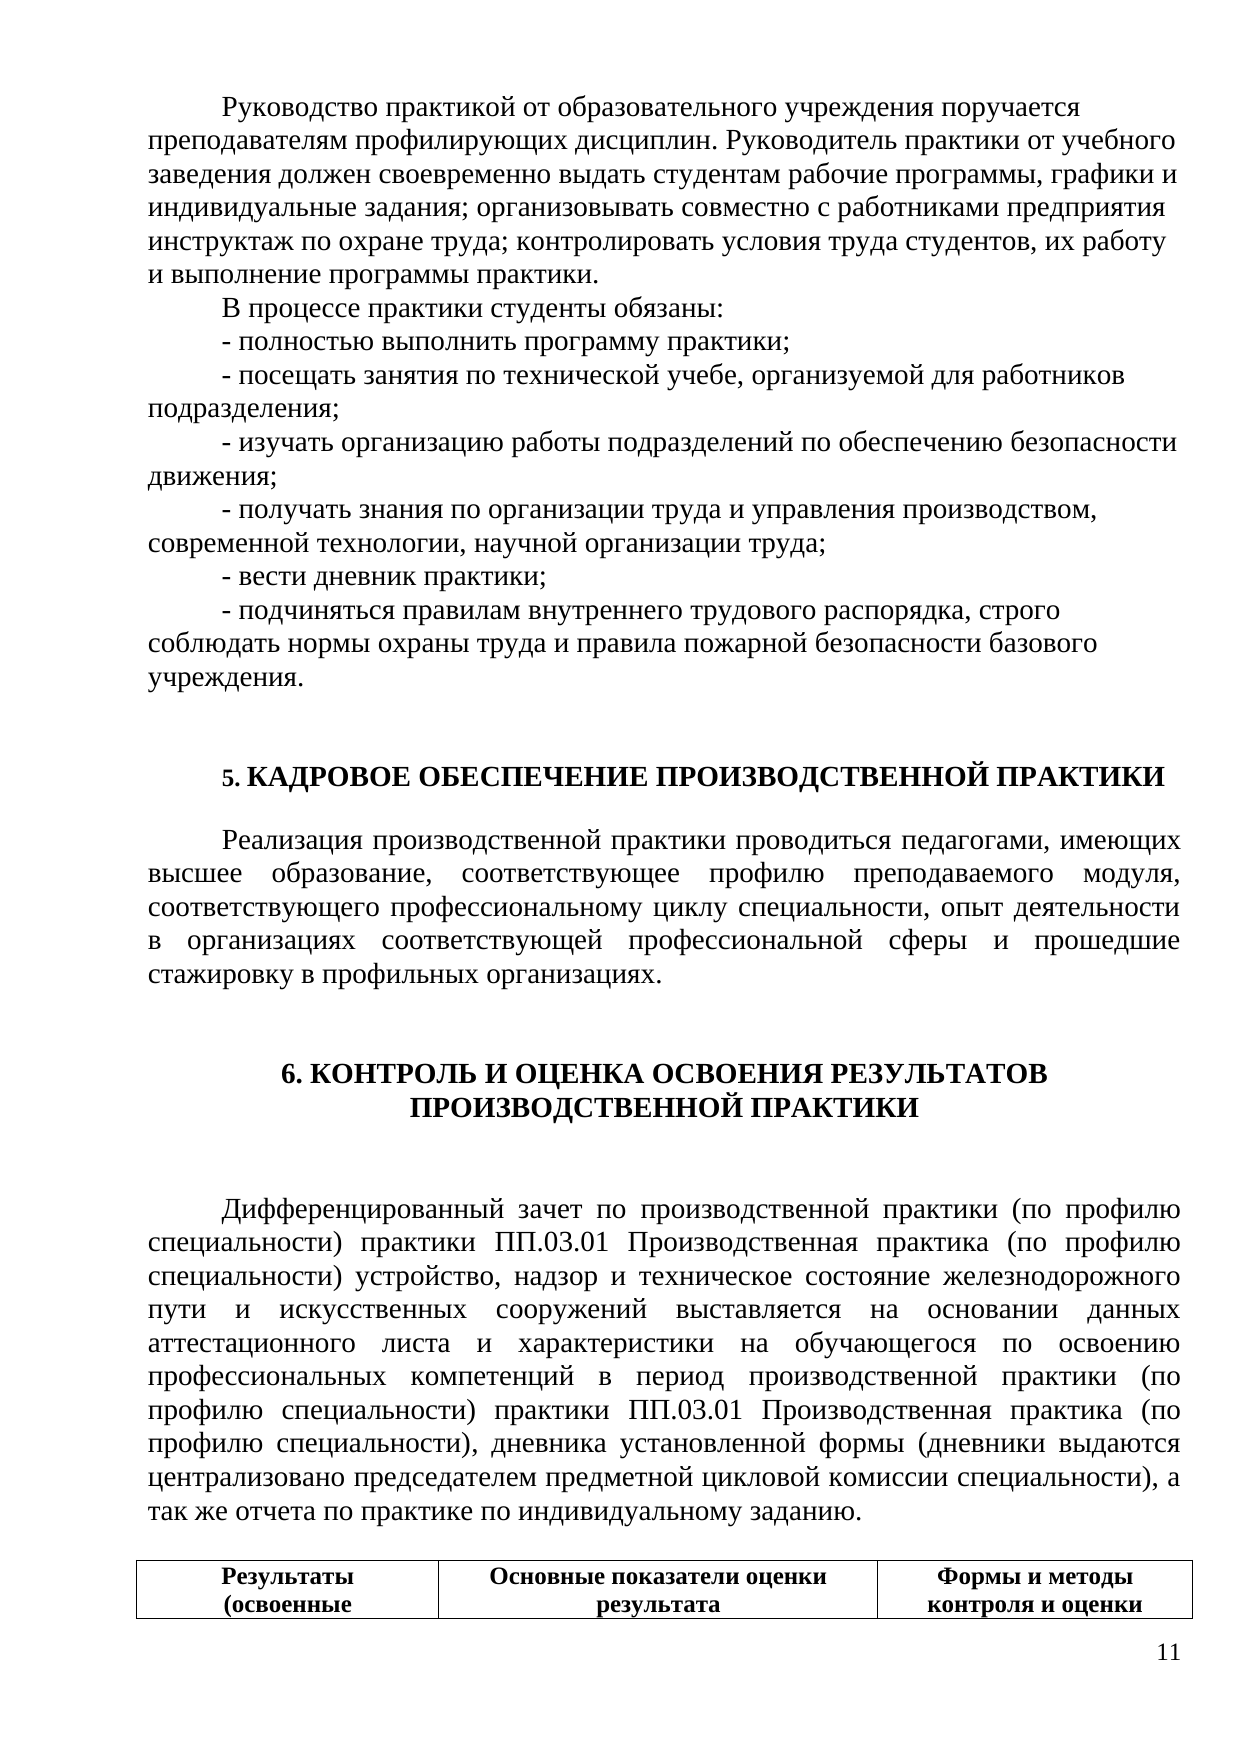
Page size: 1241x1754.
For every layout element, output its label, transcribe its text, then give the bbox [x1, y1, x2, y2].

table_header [439, 1561, 877, 1618]
text - подчиняться правилам внутреннего трудового распорядка, строго соблюдать нормы охраны труда и правила пожарной безопасности базового [148, 592, 1181, 659]
text 5. КАДРОВОЕ ОБЕСПЕЧЕНИЕ ПРОИЗВОДСТВЕННОЙ ПРАКТИКИ [148, 759, 1181, 793]
text - полностью выполнить программу практики; [148, 323, 1181, 357]
text учреждения. [148, 659, 1181, 692]
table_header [137, 1561, 438, 1618]
text Руководство практикой от образовательного учреждения поручается преподавателям профилирующих дисциплин. Руководитель практики от учебного заведения должен своевременно выдать студентам рабочие программы, графики и индивидуальные задания; организовывать совместно с работниками предприятия инструктаж по охране труда; контролировать условия труда студентов, их работу и выполнение программы практики. [148, 89, 1181, 290]
text - посещать занятия по технической учебе, организуемой для работников подразделения; [148, 357, 1181, 424]
text - изучать организацию работы подразделений по обеспечению безопасности движения; [148, 424, 1181, 491]
text Дифференцированный зачет по производственной практики (по профилю специальности) практики ПП.03.01 Производственная практика (по профилю специальности) устройство, надзор и техническое состояние железнодорожного пути и искусственных сооружений выставляется на основании данных аттестационного листа и характеристики на обучающегося по освоению профессиональных компетенций в период производственной практики (по профилю специальности) практики ПП.03.01 Производственная практика (по профилю специальности), дневника установленной формы (дневники выдаются централизовано председателем предметной цикловой комиссии специальности), а так же отчета по практике по индивидуальному заданию. [148, 1191, 1181, 1526]
text - вести дневник практики; [148, 558, 1181, 592]
text ПРОИЗВОДСТВЕННОЙ ПРАКТИКИ [148, 1090, 1181, 1124]
text - получать знания по организации труда и управления производством, современной технологии, научной организации труда; [148, 491, 1181, 558]
text Реализация производственной практики проводиться педагогами, имеющих высшее образование, соответствующее профилю преподаваемого модуля, соответствующего профессиональному циклу специальности, опыт деятельности в организациях соответствующей профессиональной сферы и прошедшие стажировку в профильных организациях. [148, 822, 1181, 989]
text В процессе практики студенты обязаны: [148, 290, 1181, 323]
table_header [878, 1561, 1192, 1618]
text 6. КОНТРОЛЬ И ОЦЕНКА ОСВОЕНИЯ РЕЗУЛЬТАТОВ [148, 1057, 1181, 1090]
